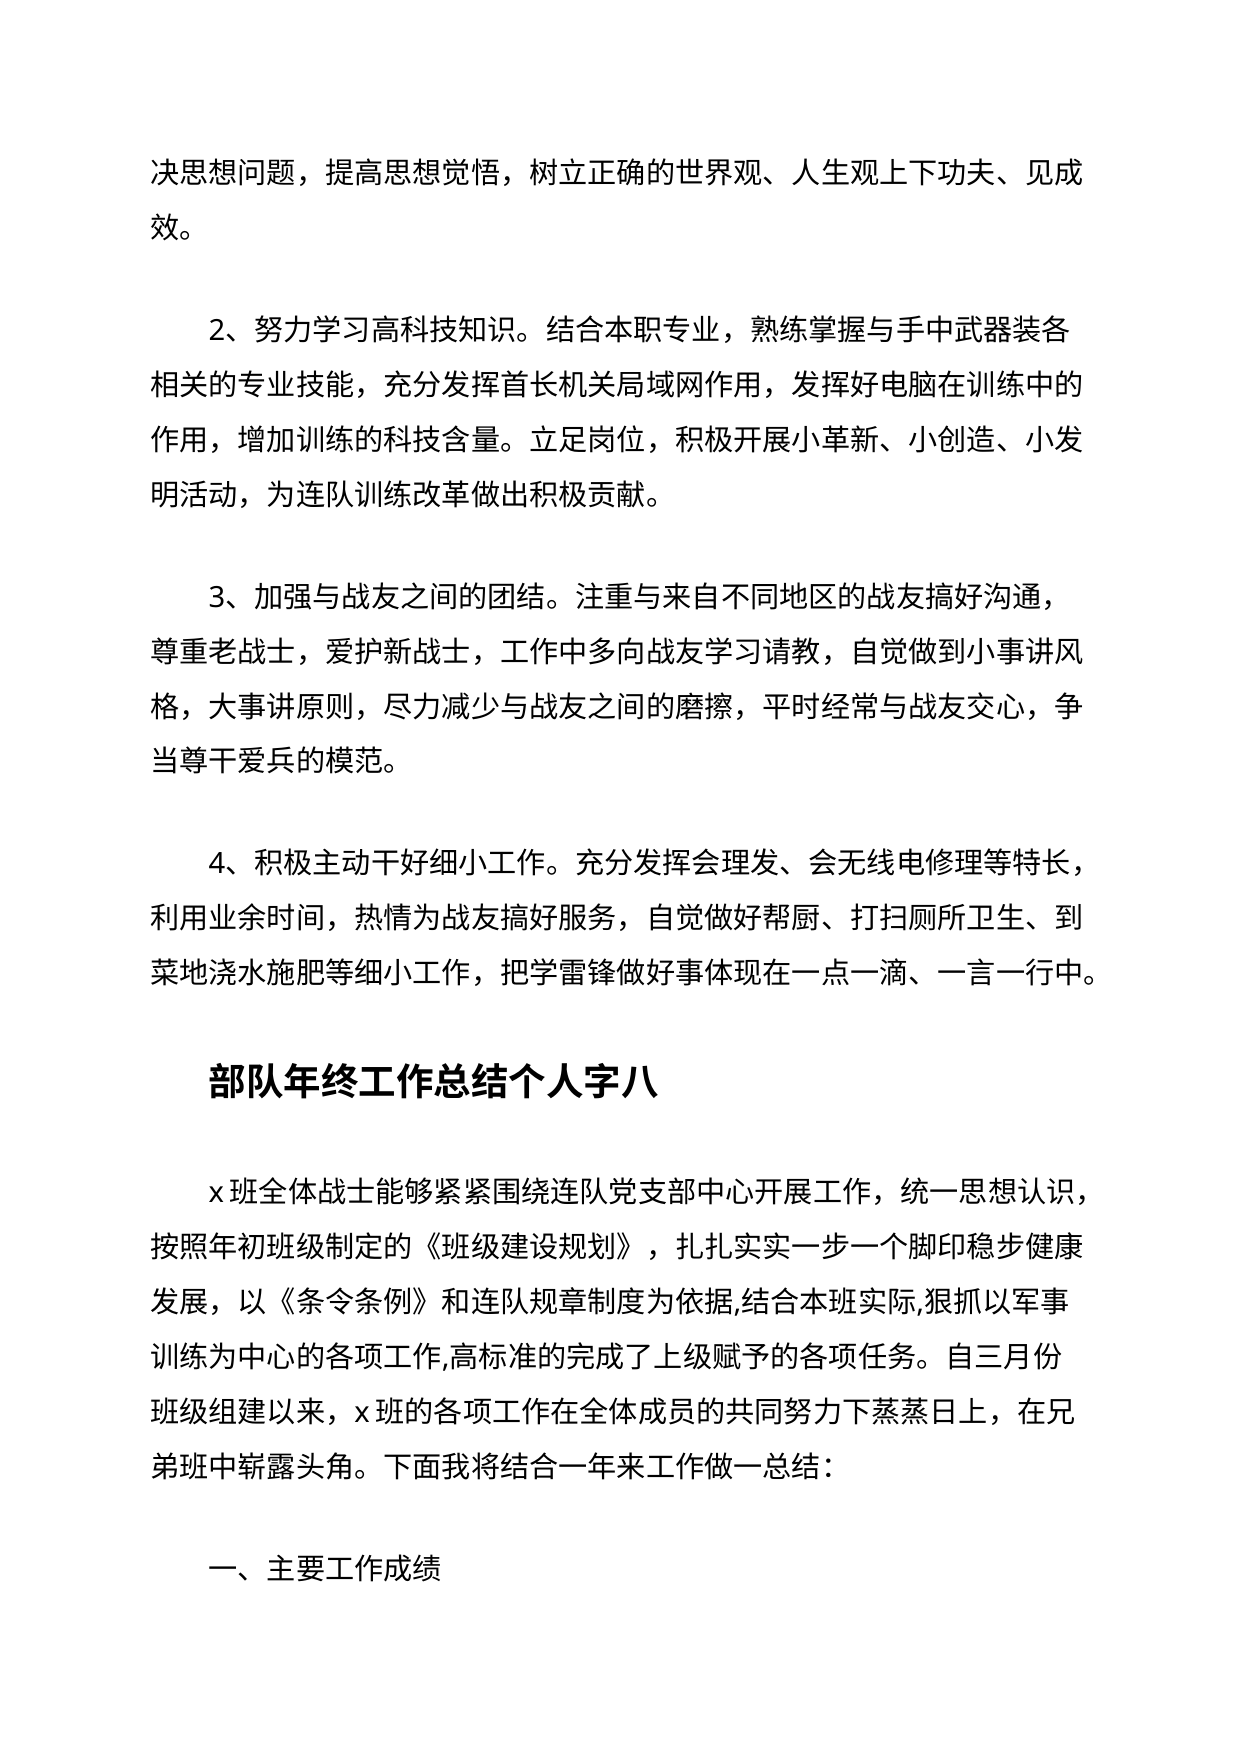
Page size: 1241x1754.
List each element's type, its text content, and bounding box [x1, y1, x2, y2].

text x班全体战士能够紧紧围绕连队党支部中心开展工作，统一思想认识，按照年初班级制定的《班级建设规划》，扎扎实实一步一个脚印稳步健康发展，以《条令条例》和连队规章制度为依据,结合本班实际,狠抓以军事训练为中心的各项工作,高标准的完成了上级赋予的各项任务。自三月份班级组建以来，x班的各项工作在全体成员的共同努力下蒸蒸日上，在兄弟班中崭露头角。下面我将结合一年来工作做一总结： [150, 1169, 1090, 1486]
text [150, 150, 1090, 247]
text 3、加强与战友之间的团结。注重与来自不同地区的战友搞好沟通，尊重老战士，爱护新战士，工作中多向战友学习请教，自觉做到小事讲风格，大事讲原则，尽力减少与战友之间的磨擦，平时经常与战友交心，争当尊干爱兵的模范。 [150, 573, 1090, 780]
text 一、主要工作成绩 [150, 1546, 1090, 1588]
text 部队年终工作总结个人字八 [150, 1051, 1090, 1106]
text 4、积极主动干好细小工作。充分发挥会理发、会无线电修理等特长，利用业余时间，热情为战友搞好服务，自觉做好帮厨、打扫厕所卫生、到菜地浇水施肥等细小工作，把学雷锋做好事体现在一点一滴、一言一行中。 [150, 840, 1090, 992]
text 2、努力学习高科技知识。结合本职专业，熟练掌握与手中武器装各相关的专业技能，充分发挥首长机关局域网作用，发挥好电脑在训练中的作用，增加训练的科技含量。立足岗位，积极开展小革新、小创造、小发明活动，为连队训练改革做出积极贡献。 [150, 307, 1090, 514]
